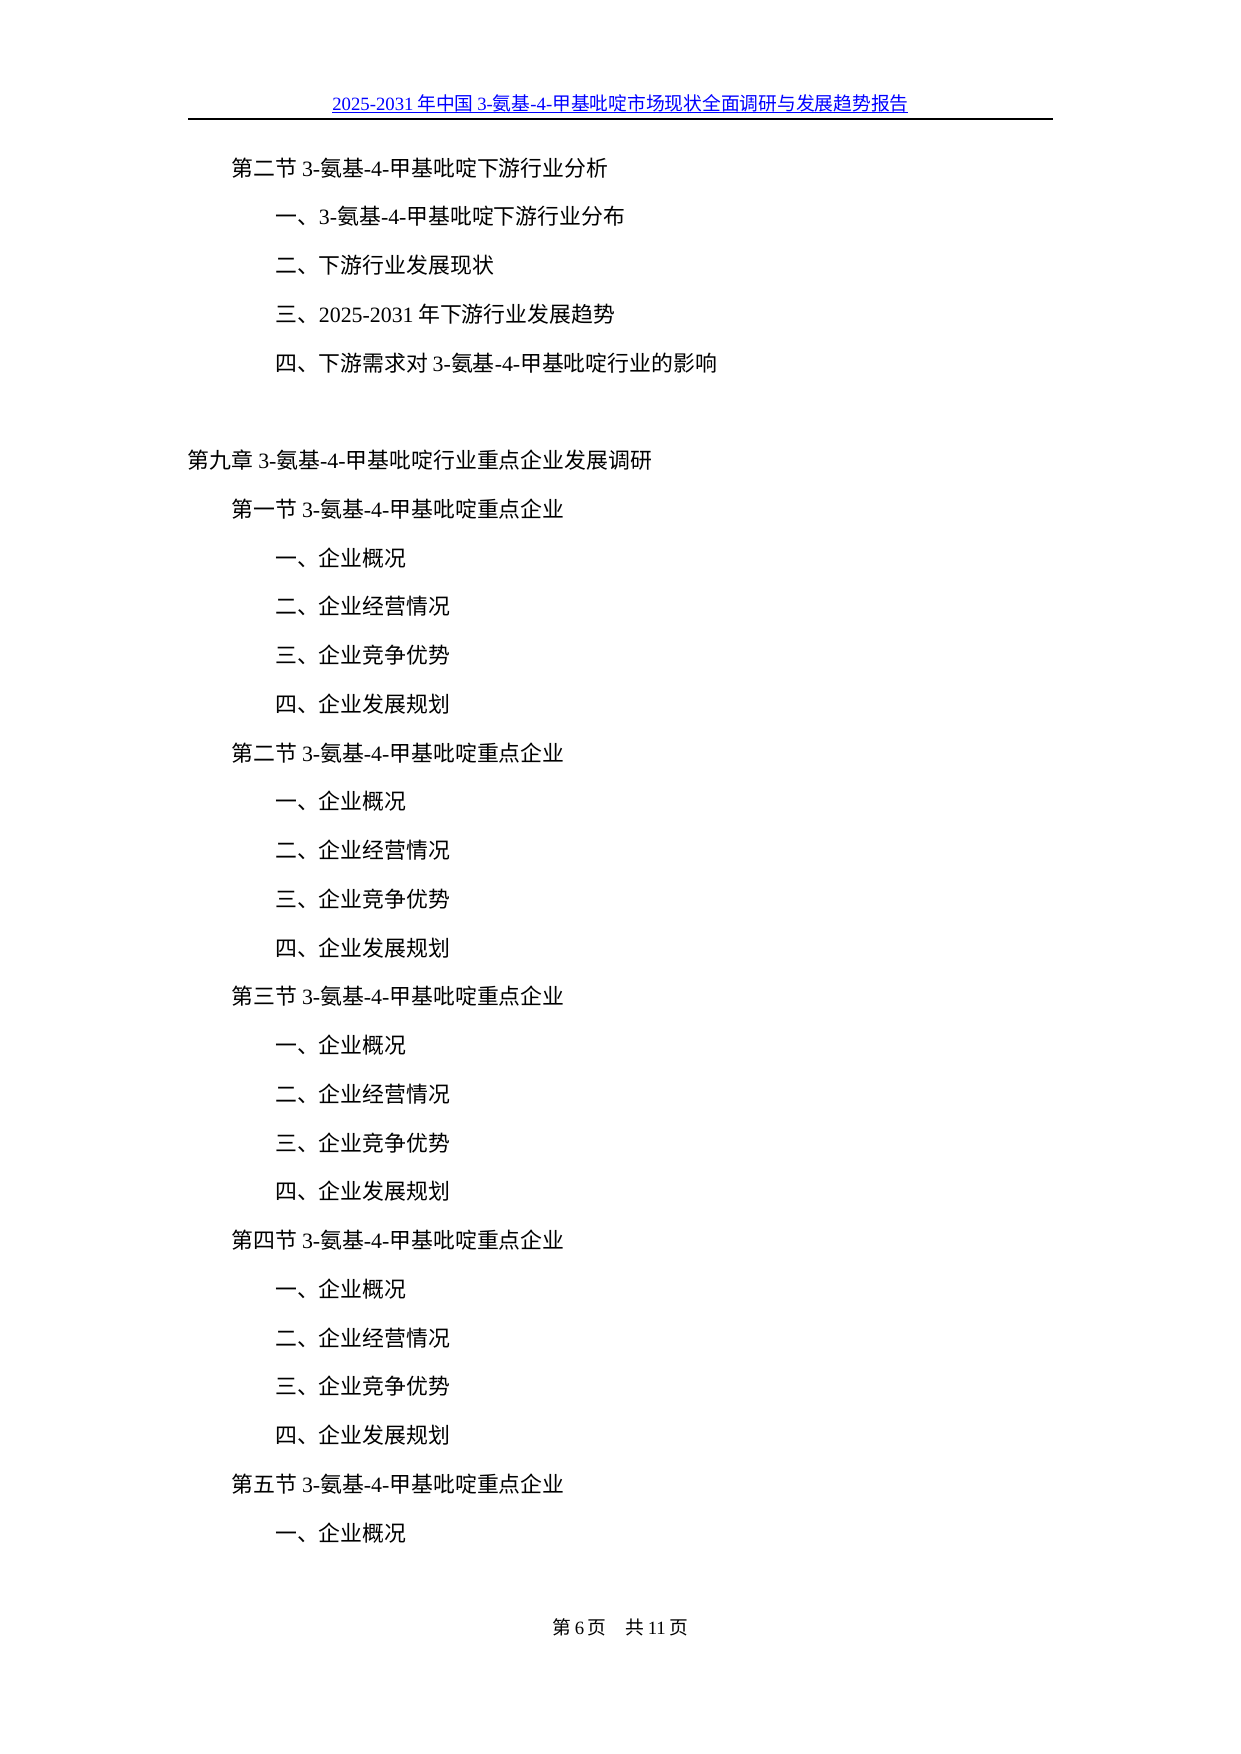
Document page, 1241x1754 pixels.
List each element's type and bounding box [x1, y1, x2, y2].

text [187, 150, 1053, 1548]
